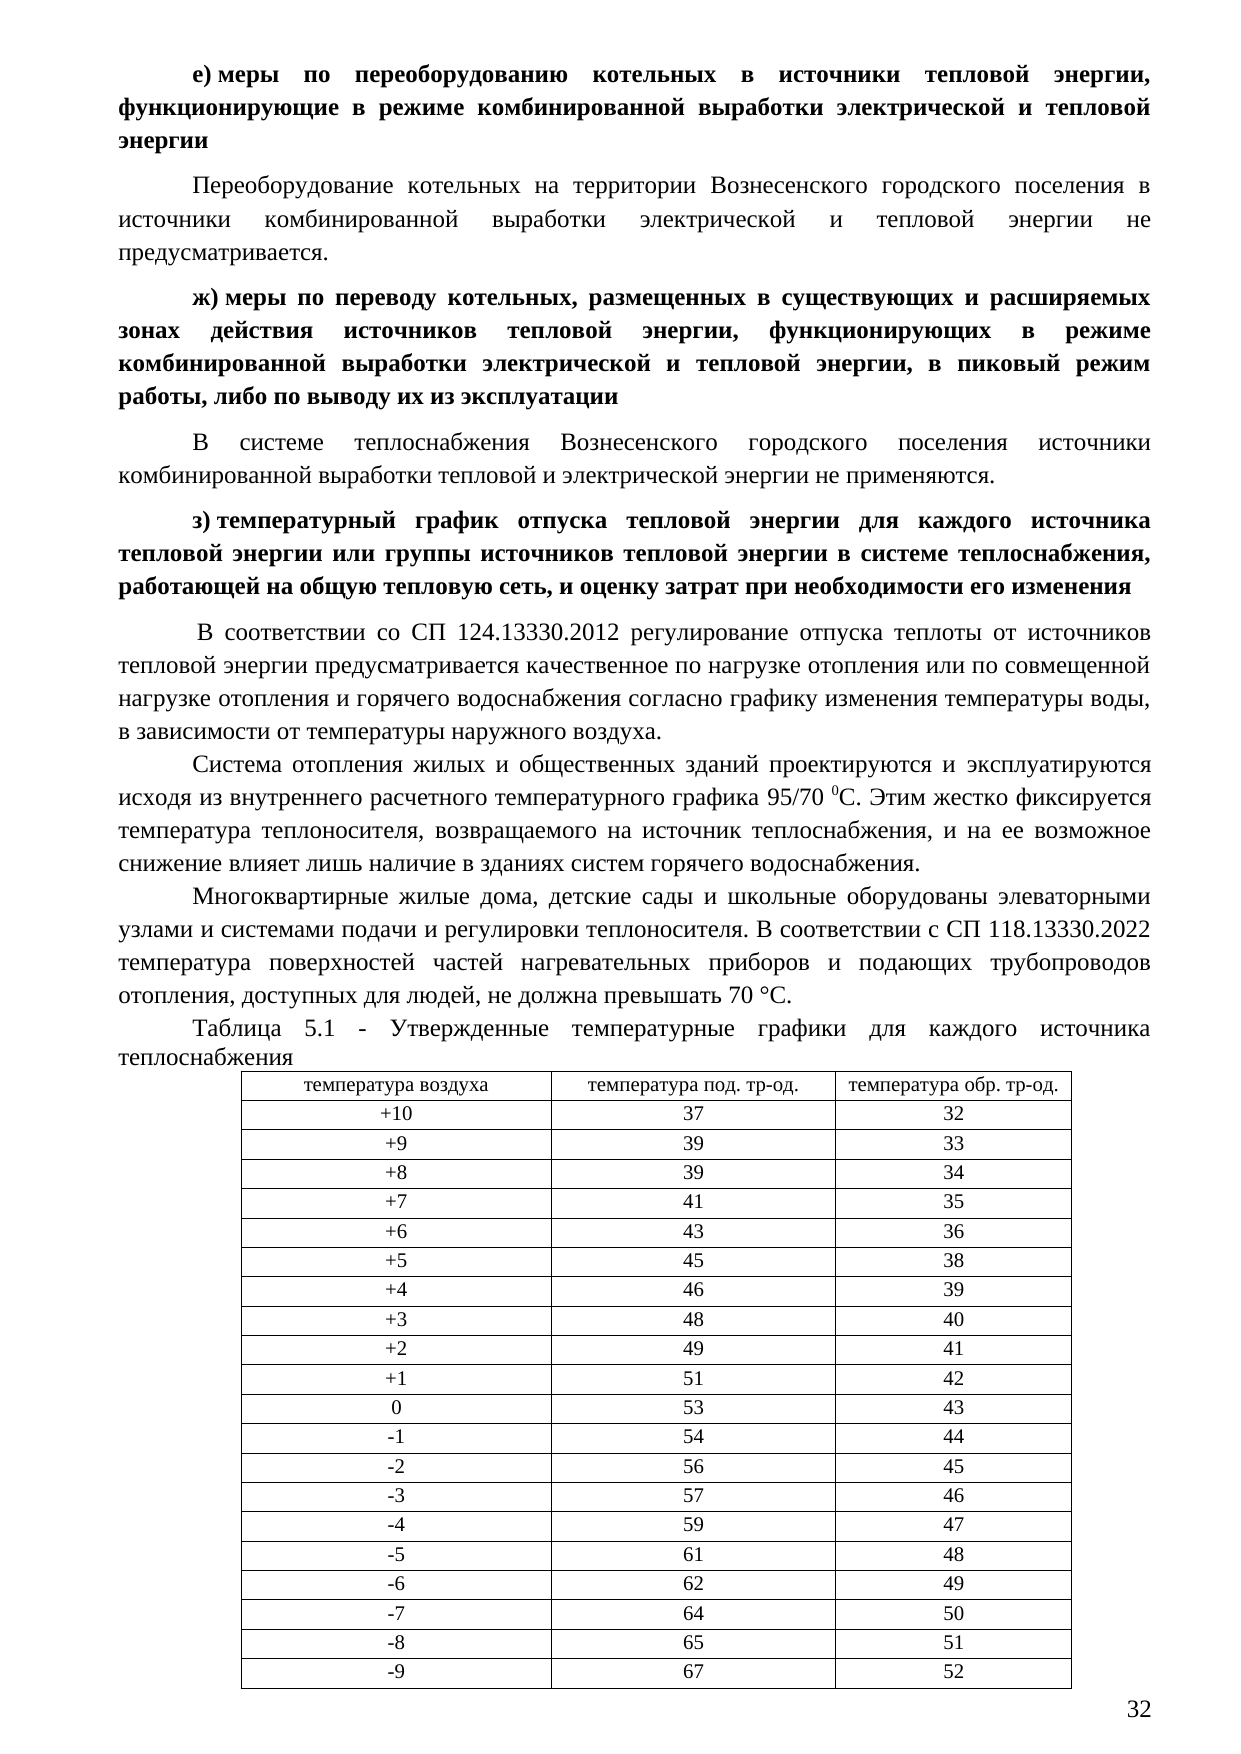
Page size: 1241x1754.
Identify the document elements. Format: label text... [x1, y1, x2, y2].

table_cell 59 [552, 1512, 835, 1541]
table_cell +1 [242, 1365, 551, 1394]
table_cell 47 [836, 1512, 1071, 1541]
table_cell 39 [552, 1160, 835, 1188]
table_cell 39 [552, 1130, 835, 1159]
table_cell 46 [836, 1483, 1071, 1511]
table_cell 41 [836, 1336, 1071, 1364]
subtitle ж) меры по переводу котельных, размещенных в существующих и расширяемых зонах действия источников тепловой энергии, функционирующих в режиме комбинированной выработки электрической и тепловой энергии, в пиковый режим работы, либо по выводу их из эксплуатации [118, 282, 1152, 410]
table_cell 54 [552, 1424, 835, 1452]
table_cell +4 [242, 1277, 551, 1306]
table_cell 57 [552, 1483, 835, 1511]
table_cell -7 [242, 1600, 551, 1629]
table_cell 38 [836, 1248, 1071, 1276]
table_cell +9 [242, 1130, 551, 1159]
text Таблица 5.1 - Утвержденные температурные графики для каждого источника теплоснабжения [118, 1013, 1152, 1071]
table_cell +10 [242, 1101, 551, 1129]
table_cell 43 [836, 1395, 1071, 1423]
subtitle е) меры по переоборудованию котельных в источники тепловой энергии, функционирующие в режиме комбинированной выработки электрической и тепловой энергии [118, 59, 1152, 154]
table_cell 35 [836, 1189, 1071, 1217]
text В системе теплоснабжения Вознесенского городского поселения источники комбинированной выработки тепловой и электрической энергии не применяются. [118, 427, 1152, 488]
table_cell 53 [552, 1395, 835, 1423]
table_cell 64 [552, 1600, 835, 1629]
table_cell 32 [836, 1101, 1071, 1129]
table_cell 62 [552, 1571, 835, 1599]
table_cell 37 [552, 1101, 835, 1129]
table_cell -5 [242, 1542, 551, 1570]
text В соответствии со СП 124.13330.2012 регулирование отпуска теплоты от источников тепловой энергии предусматривается качественное по нагрузке отопления или по совмещенной нагрузке отопления и горячего водоснабжения согласно графику изменения температуры воды, в зависимости от температуры наружного воздуха. [118, 617, 1152, 745]
table_cell +8 [242, 1160, 551, 1188]
table_cell 52 [836, 1659, 1071, 1687]
table_cell 46 [552, 1277, 835, 1306]
table_cell 50 [836, 1600, 1071, 1629]
table_cell -1 [242, 1424, 551, 1452]
table_cell -3 [242, 1483, 551, 1511]
table_cell 0 [242, 1395, 551, 1423]
text Переоборудование котельных на территории Вознесенского городского поселения в источники комбинированной выработки электрической и тепловой энергии не предусматривается. [118, 171, 1152, 265]
table_cell 41 [552, 1189, 835, 1217]
table_cell 44 [836, 1424, 1071, 1452]
table_cell -8 [242, 1630, 551, 1658]
table_cell 42 [836, 1365, 1071, 1394]
table_cell 51 [836, 1630, 1071, 1658]
table_cell +6 [242, 1219, 551, 1247]
table_cell 33 [836, 1130, 1071, 1159]
table_cell 34 [836, 1160, 1071, 1188]
table_cell +3 [242, 1307, 551, 1335]
table_cell 39 [836, 1277, 1071, 1306]
table_header температура под. тр-од. [552, 1072, 835, 1100]
table_header температура обр. тр-од. [836, 1072, 1071, 1100]
text Система отопления жилых и общественных зданий проектируются и эксплуатируются исходя из внутреннего расчетного температурного графика 95/70 0С. Этим жестко фиксируется температура теплоносителя, возвращаемого на источник теплоснабжения, и на ее возможное снижение влияет лишь наличие в зданиях систем горячего водоснабжения. [118, 749, 1152, 877]
table_cell 45 [836, 1454, 1071, 1482]
table_cell -9 [242, 1659, 551, 1687]
table_cell -6 [242, 1571, 551, 1599]
table_cell +5 [242, 1248, 551, 1276]
table_cell -2 [242, 1454, 551, 1482]
table_cell +2 [242, 1336, 551, 1364]
table_cell 67 [552, 1659, 835, 1687]
table_cell 49 [552, 1336, 835, 1364]
table_cell 56 [552, 1454, 835, 1482]
table_cell 49 [836, 1571, 1071, 1599]
text Многоквартирные жилые дома, детские сады и школьные оборудованы элеваторными узлами и системами подачи и регулировки теплоносителя. В соответствии с СП 118.13330.2022 температура поверхностей частей нагревательных приборов и подающих трубопроводов отопления, доступных для людей, не должна превышать 70 °C. [118, 881, 1152, 1009]
table_cell 65 [552, 1630, 835, 1658]
table_cell 43 [552, 1219, 835, 1247]
table_cell 45 [552, 1248, 835, 1276]
table_header температура воздуха [242, 1072, 551, 1100]
subtitle з) температурный график отпуска тепловой энергии для каждого источника тепловой энергии или группы источников тепловой энергии в системе теплоснабжения, работающей на общую тепловую сеть, и оценку затрат при необходимости его изменения [118, 505, 1152, 600]
table_cell 48 [836, 1542, 1071, 1570]
table_cell -4 [242, 1512, 551, 1541]
table_cell 36 [836, 1219, 1071, 1247]
table_cell 61 [552, 1542, 835, 1570]
table_cell +7 [242, 1189, 551, 1217]
table_cell 40 [836, 1307, 1071, 1335]
table_cell 48 [552, 1307, 835, 1335]
table_cell 51 [552, 1365, 835, 1394]
